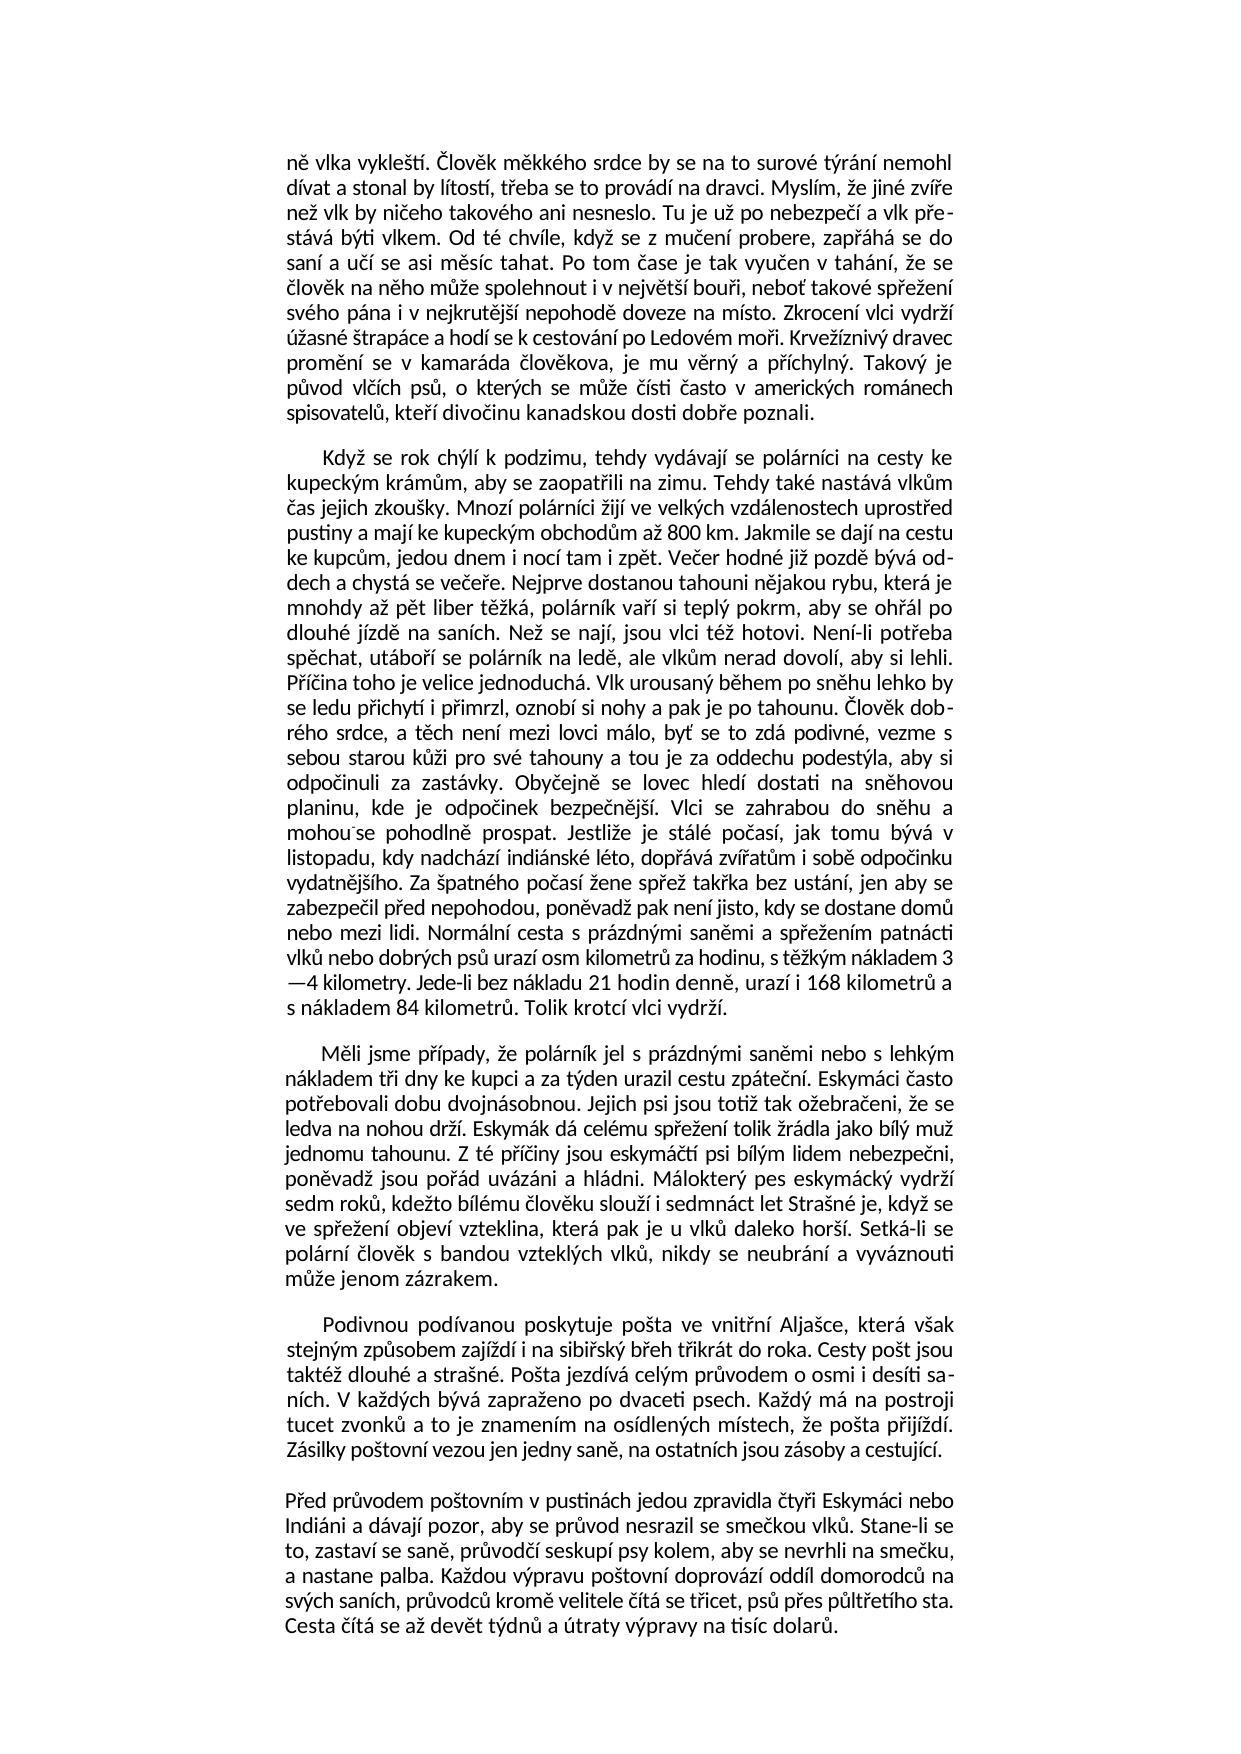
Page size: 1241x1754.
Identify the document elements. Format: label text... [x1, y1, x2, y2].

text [286, 150, 954, 425]
text Když se rok chýlí k podzimu, tehdy vydávají se polárníci na cesty ke kupeckým krámům, aby se zaopatřili na zimu. Tehdy také nastává vlkům čas jejich zkoušky. Mnozí polárníci žijí ve velkých vzdálenostech uprostřed pustiny a mají ke kupeckým obchodům až 800 km. Jakmile se dají na cestu ke kupcům, jedou dnem i nocí tam i zpět. Večer hodné již pozdě bývá oddech a chystá se večeře. Nejprve dostanou tahouni nějakou rybu, která je mnohdy až pět liber těžká, polárník vaří si teplý pokrm, aby se ohřál po dlouhé jízdě na saních. Než se nají, jsou vlci též hotovi. Není-li potřeba spěchat, utáboří se polárník na ledě, ale vlkům nerad dovolí, aby si lehli. Příčina toho je velice jednoduchá. Vlk urousaný během po sněhu lehko by se ledu přichytí i přimrzl, oznobí si nohy a pak je po tahounu. Člověk dobrého srdce, a těch není mezi lovci málo, byť se to zdá podivné, vezme s sebou starou kůži pro své tahouny a tou je za oddechu podestýla, aby si odpočinuli za zastávky. Obyčejně se lovec hledí dostati na sněhovou planinu, kde je odpočinek bezpečnější. Vlci se zahrabou do sněhu a mohou-se pohodlně prospat. Jestliže je stálé počasí, jak tomu bývá v listopadu, kdy nadchází indiánské léto, dopřává zvířatům i sobě odpočinku vydatnějšího. Za špatného počasí žene spřež takřka bez ustání, jen aby se zabezpečil před nepohodou, poněvadž pak není jisto, kdy se dostane domů nebo mezi lidi. Normální cesta s prázdnými saněmi a spřežením patnácti vlků nebo dobrých psů urazí osm kilometrů za hodinu, s těžkým nákladem 3—4 kilometry. Jede-li bez nákladu 21 hodin denně, urazí i 168 kilometrů a s nákladem 84 kilometrů. Tolik krotcí vlci vydrží. [286, 446, 954, 1021]
text Podivnou podívanou poskytuje pošta ve vnitřní Aljašce, která však stejným způsobem zajíždí i na sibiřský břeh třikrát do roka. Cesty pošt jsou taktéž dlouhé a strašné. Pošta jezdívá celým průvodem o osmi i desíti saních. V každých bývá zapraženo po dvaceti psech. Každý má na postroji tucet zvonků a to je znamením na osídlených místech, že pošta přijíždí. Zásilky poštovní vezou jen jedny saně, na ostatních jsou zásoby a cestující. [286, 1312, 955, 1462]
text Před průvodem poštovním v pustinách jedou zpravidla čtyři Eskymáci nebo Indiáni a dávají pozor, aby se průvod nesrazil se smečkou vlků. Stane-li se to, zastaví se saně, průvodčí seskupí psy kolem, aby se nevrhli na smečku, a nastane palba. Každou výpravu poštovní doprovází oddíl domorodců na svých saních, průvodců kromě velitele čítá se třicet, psů přes půltřetího sta. Cesta čítá se až devět týdnů a útraty výpravy na tisíc dolarů. [284, 1488, 955, 1638]
text Měli jsme případy, že polárník jel s prázdnými saněmi nebo s lehkým nákladem tři dny ke kupci a za týden urazil cestu zpáteční. Eskymáci často potřebovali dobu dvojnásobnou. Jejich psi jsou totiž tak ožebračeni, že se ledva na nohou drží. Eskymák dá celému spřežení tolik žrádla jako bílý muž jednomu tahounu. Z té příčiny jsou eskymáčtí psi bílým lidem nebezpečni, poněvadž jsou pořád uvázáni a hládni. Málokterý pes eskymácký vydrží sedm roků, kdežto bílému člověku slouží i sedmnáct let Strašné je, když se ve spřežení objeví vzteklina, která pak je u vlků daleko horší. Setká-li se polární člověk s bandou vzteklých vlků, nikdy se neubrání a vyváznouti může jenom zázrakem. [284, 1042, 955, 1292]
